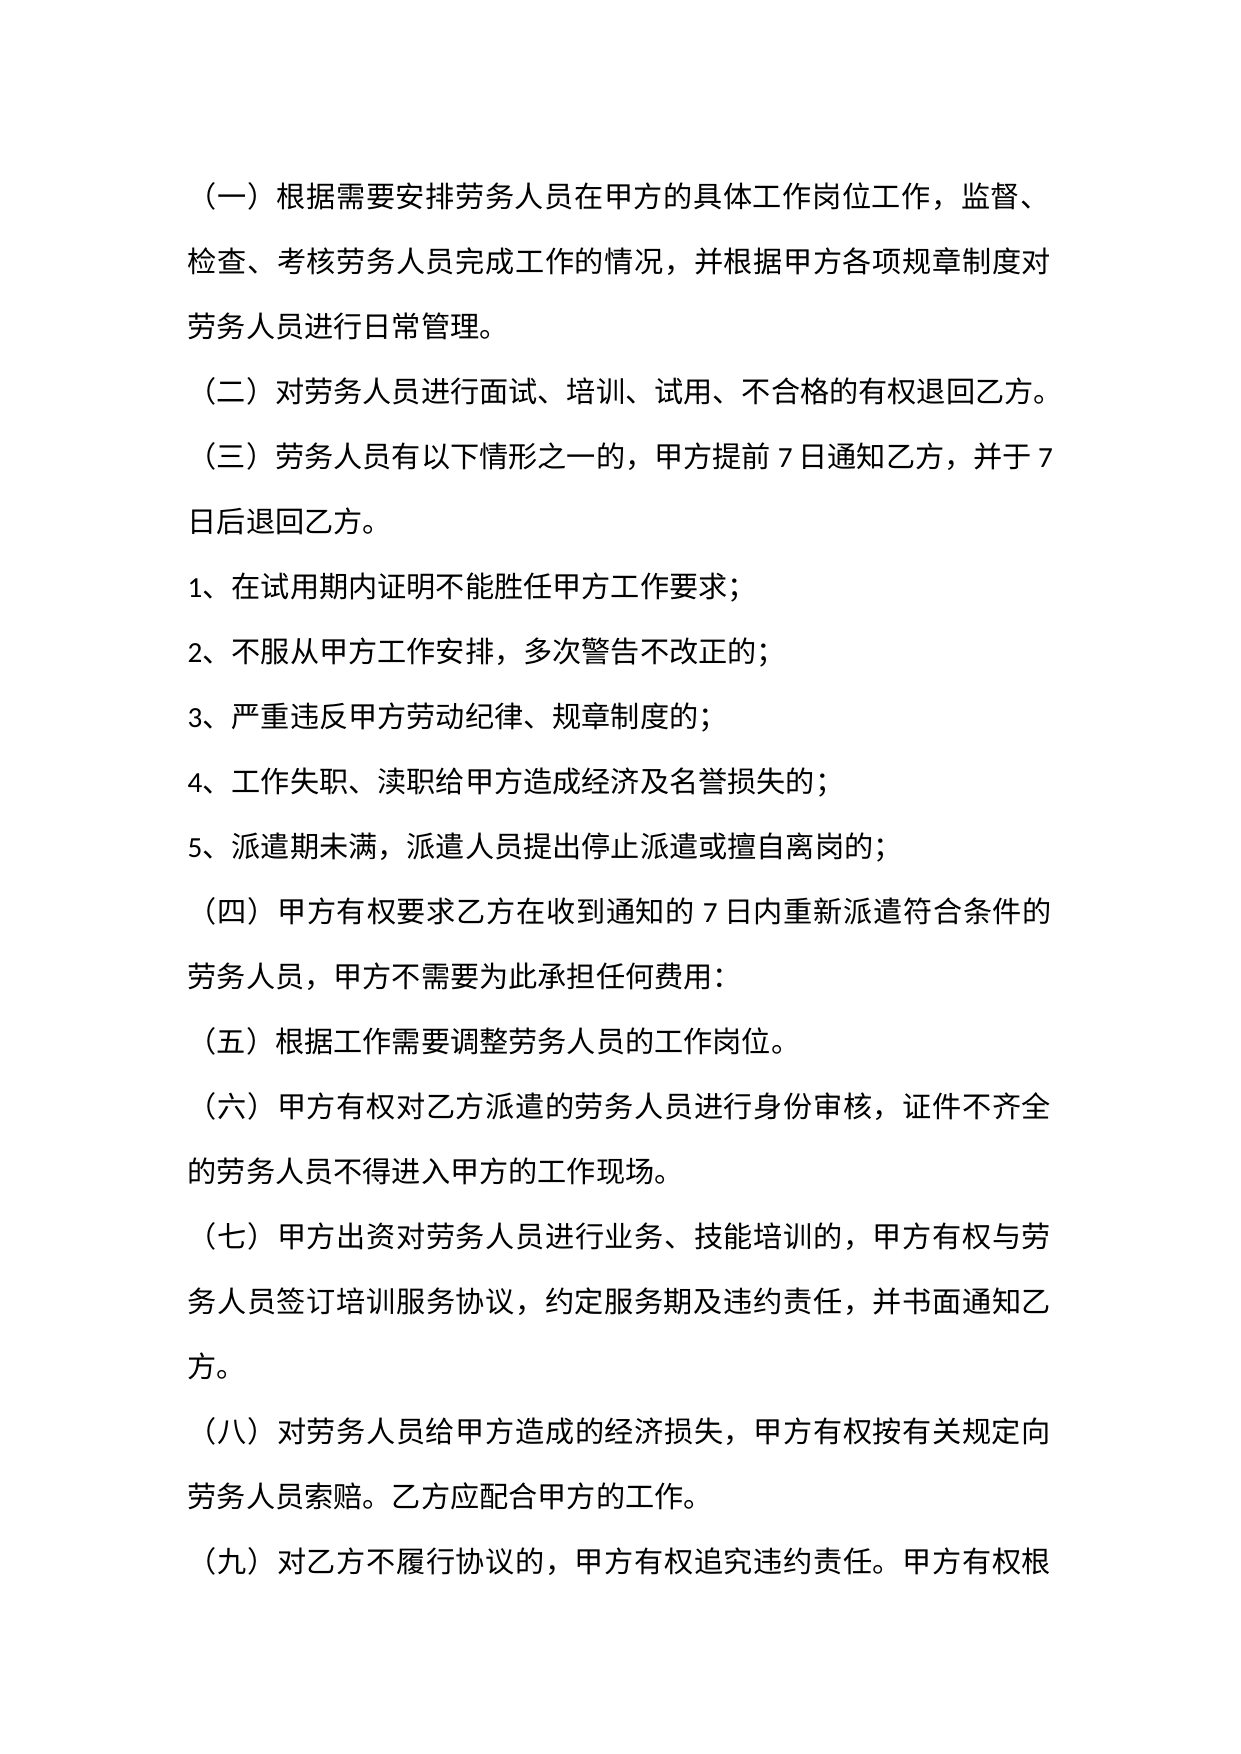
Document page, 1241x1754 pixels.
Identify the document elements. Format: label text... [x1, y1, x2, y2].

text （六）甲方有权对乙方派遣的劳务人员进行身份审核，证件不齐全的劳务人员不得进入甲方的工作现场。 [187, 1072, 1053, 1202]
text 1、在试用期内证明不能胜任甲方工作要求； [187, 552, 1053, 617]
text 2、不服从甲方工作安排，多次警告不改正的； [187, 617, 1053, 682]
text 4、工作失职、渎职给甲方造成经济及名誉损失的； [187, 747, 1053, 812]
text （四）甲方有权要求乙方在收到通知的7日内重新派遣符合条件的劳务人员，甲方不需要为此承担任何费用： [187, 877, 1053, 1007]
text （一）根据需要安排劳务人员在甲方的具体工作岗位工作，监督、检查、考核劳务人员完成工作的情况，并根据甲方各项规章制度对劳务人员进行日常管理。 [187, 162, 1053, 357]
text （二）对劳务人员进行面试、培训、试用、不合格的有权退回乙方。 [187, 357, 1053, 422]
text （五）根据工作需要调整劳务人员的工作岗位。 [187, 1007, 1053, 1072]
text （八）对劳务人员给甲方造成的经济损失，甲方有权按有关规定向劳务人员索赔。乙方应配合甲方的工作。 [187, 1397, 1053, 1527]
text （七）甲方出资对劳务人员进行业务、技能培训的，甲方有权与劳务人员签订培训服务协议，约定服务期及违约责任，并书面通知乙方。 [187, 1202, 1053, 1397]
text （三）劳务人员有以下情形之一的，甲方提前7日通知乙方，并于7日后退回乙方。 [187, 422, 1053, 552]
text 5、派遣期未满，派遣人员提出停止派遣或擅自离岗的； [187, 812, 1053, 877]
text 3、严重违反甲方劳动纪律、规章制度的； [187, 682, 1053, 747]
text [187, 1527, 1053, 1592]
